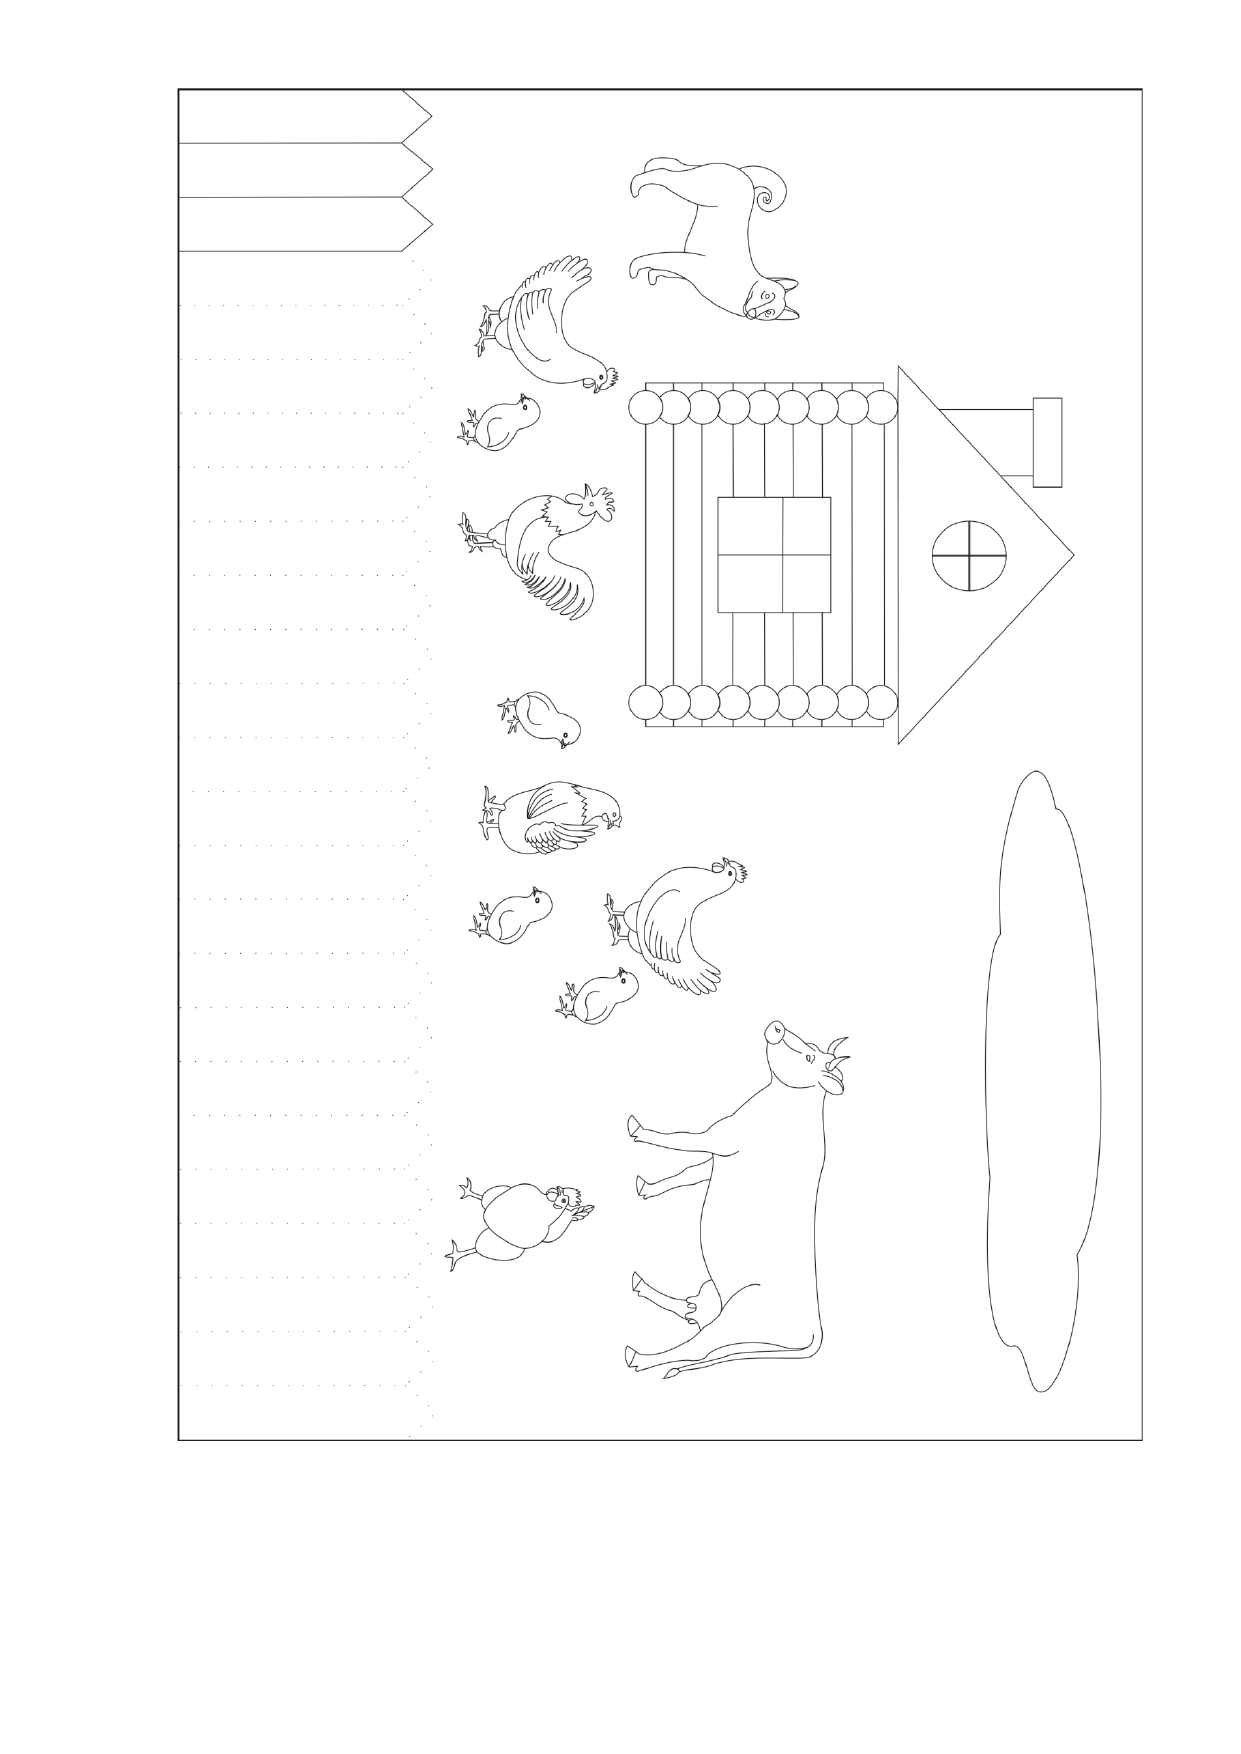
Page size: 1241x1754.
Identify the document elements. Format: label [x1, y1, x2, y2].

picture [177, 88, 1143, 1441]
